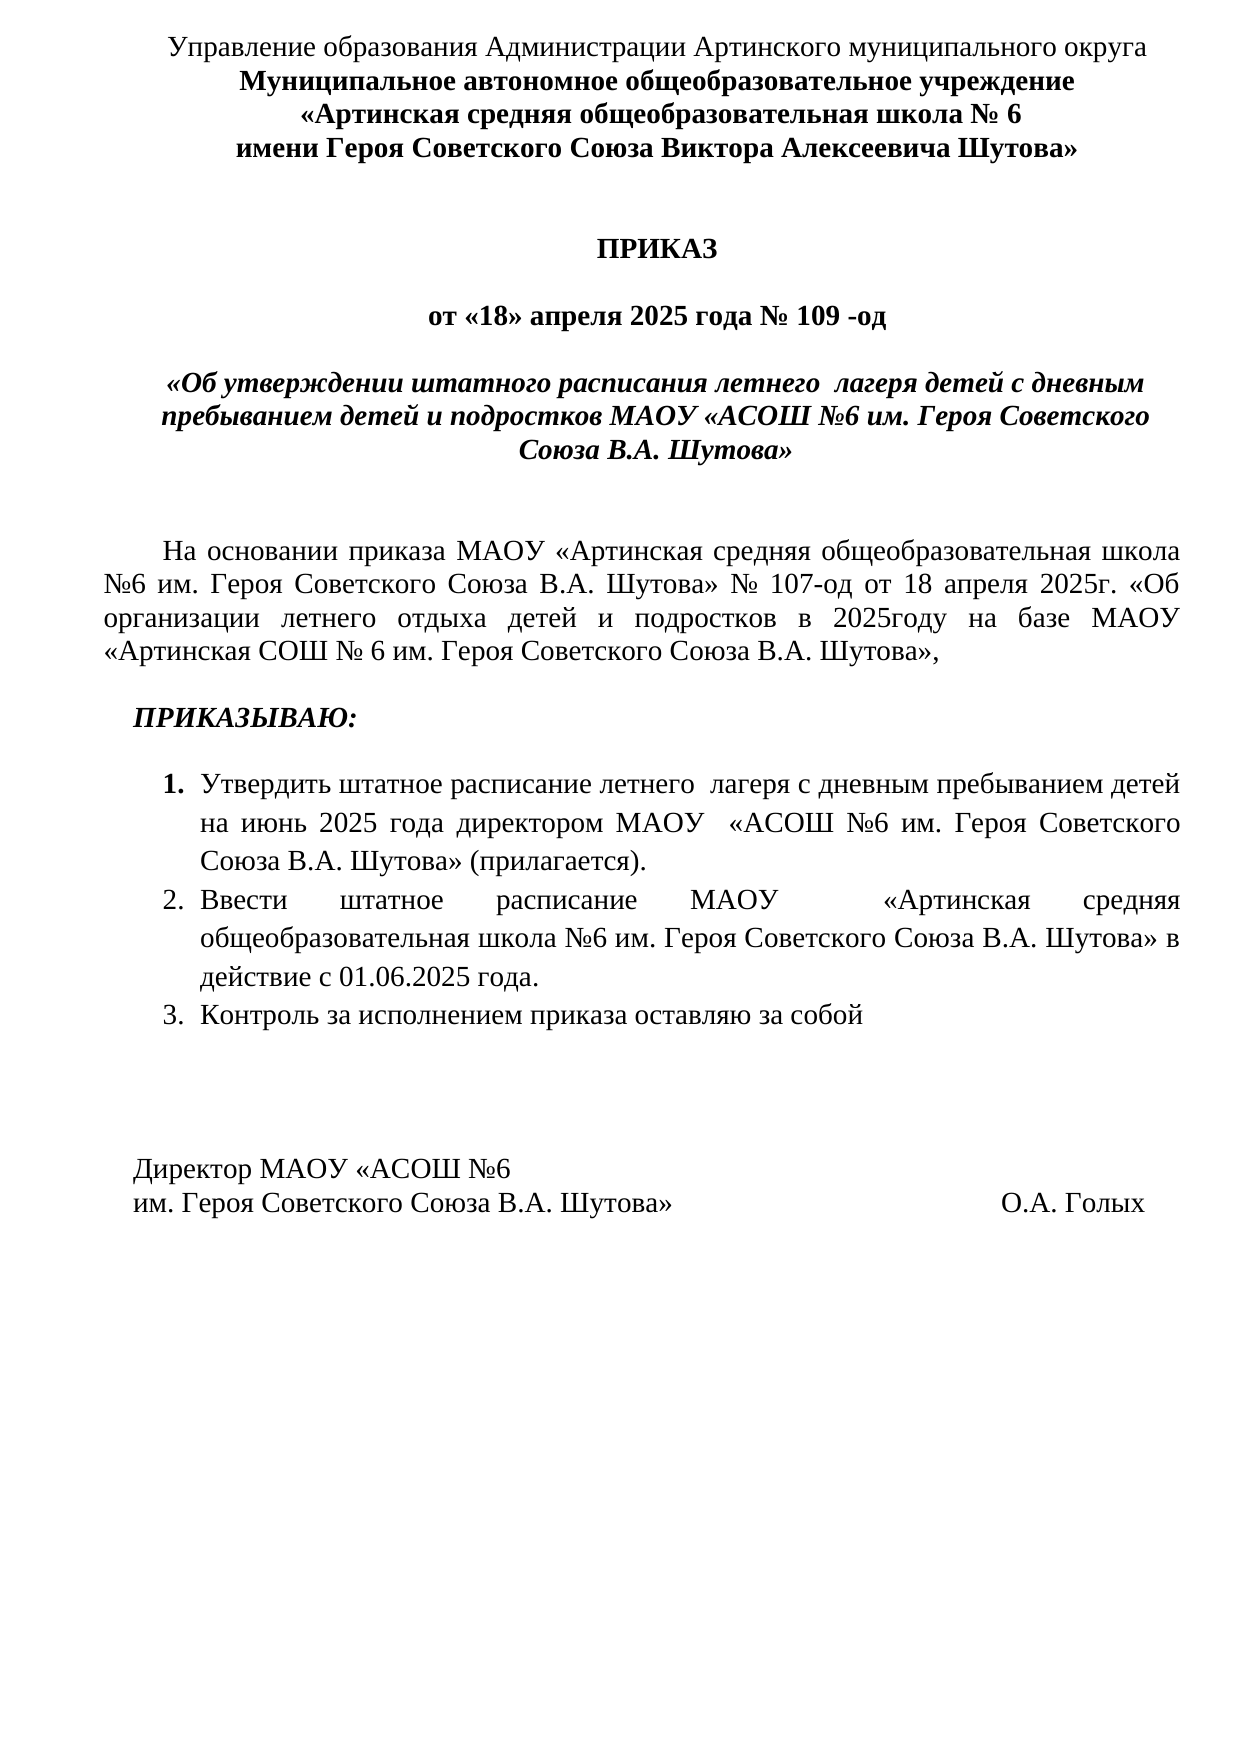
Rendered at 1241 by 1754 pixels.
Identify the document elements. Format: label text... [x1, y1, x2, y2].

list Ввести штатное расписание МАОУ «Артинская средняя общеобразовательная школа №6 им. Героя Советского Союза В.А. Шутова» в действие с 01.06.2025 года. [162, 882, 1181, 992]
text ПРИКАЗ [133, 231, 1181, 264]
text «Артинская средняя общеобразовательная школа № 6 [133, 97, 1181, 130]
text На основании приказа МАОУ «Артинская средняя общеобразовательная школа №6 им. Героя Советского Союза В.А. Шутова» № 107-од от 18 апреля 2025г. «Об организации летнего отдыха детей и подростков в 2025году на базе МАОУ «Артинская СОШ № 6 им. Героя Советского Союза В.А. Шутова», [103, 533, 1181, 667]
text Управление образования Администрации Артинского муниципального округа [133, 29, 1181, 63]
text «Об утверждении штатного расписания летнего лагеря детей с дневным пребыванием детей и подростков МАОУ «АСОШ №6 им. Героя Советского Союза В.А. Шутова» [133, 365, 1181, 466]
list Контроль за исполнением приказа оставляю за собой [162, 997, 1181, 1031]
list Утвердить штатное расписание летнего лагеря с дневным пребыванием детей на июнь 2025 года директором МАОУ «АСОШ №6 им. Героя Советского Союза В.А. Шутова» (прилагается). [162, 766, 1181, 877]
text имени Героя Советского Союза Виктора Алексеевича Шутова» [133, 130, 1181, 164]
text Директор МАОУ «АСОШ №6 [133, 1152, 1181, 1185]
text ПРИКАЗЫВАЮ: [133, 700, 1181, 734]
text им. Героя Советского Союза В.А. Шутова» О.А. Голых [133, 1185, 1181, 1219]
text Муниципальное автономное общеобразовательное учреждение [133, 63, 1181, 97]
text от «18» апреля 2025 года № 109 -од [133, 298, 1181, 331]
